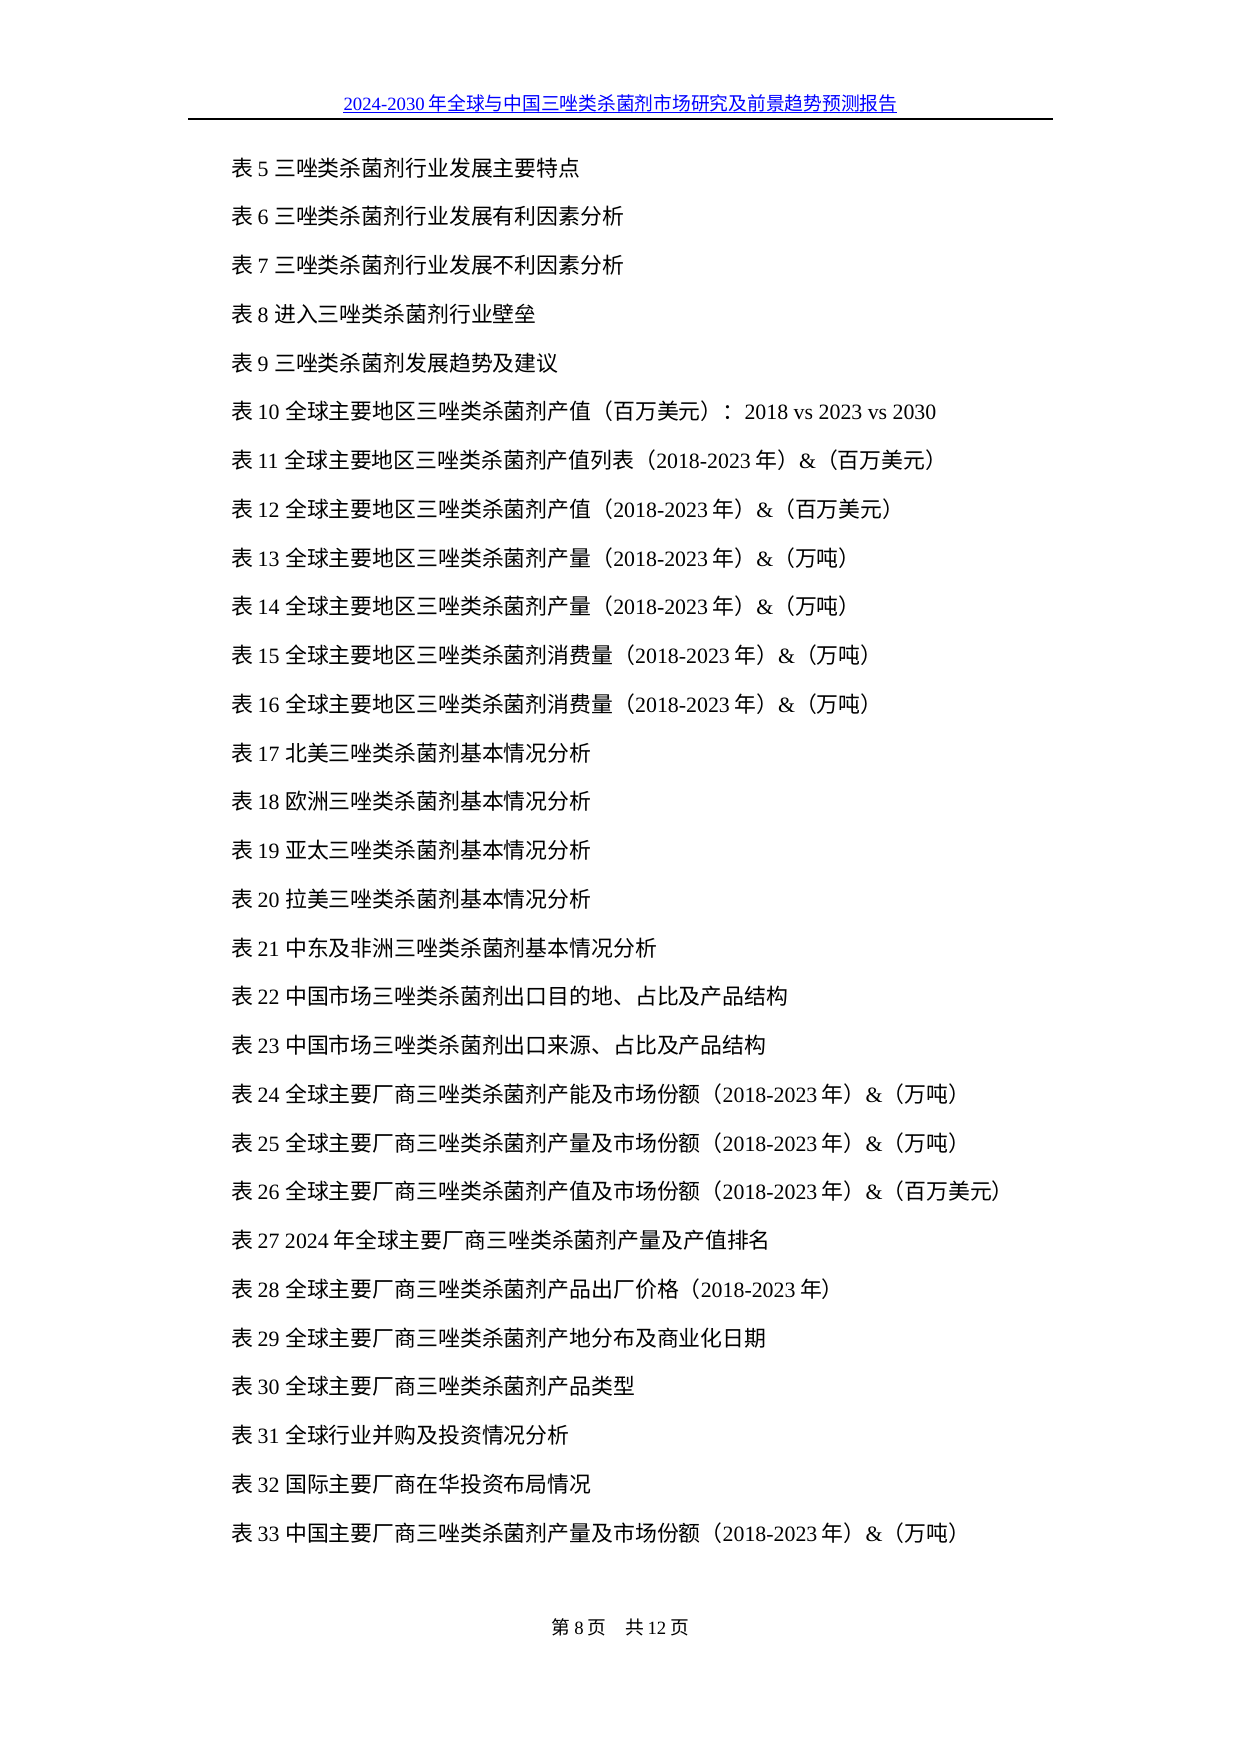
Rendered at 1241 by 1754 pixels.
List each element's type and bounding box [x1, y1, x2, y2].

text [187, 150, 1053, 1548]
